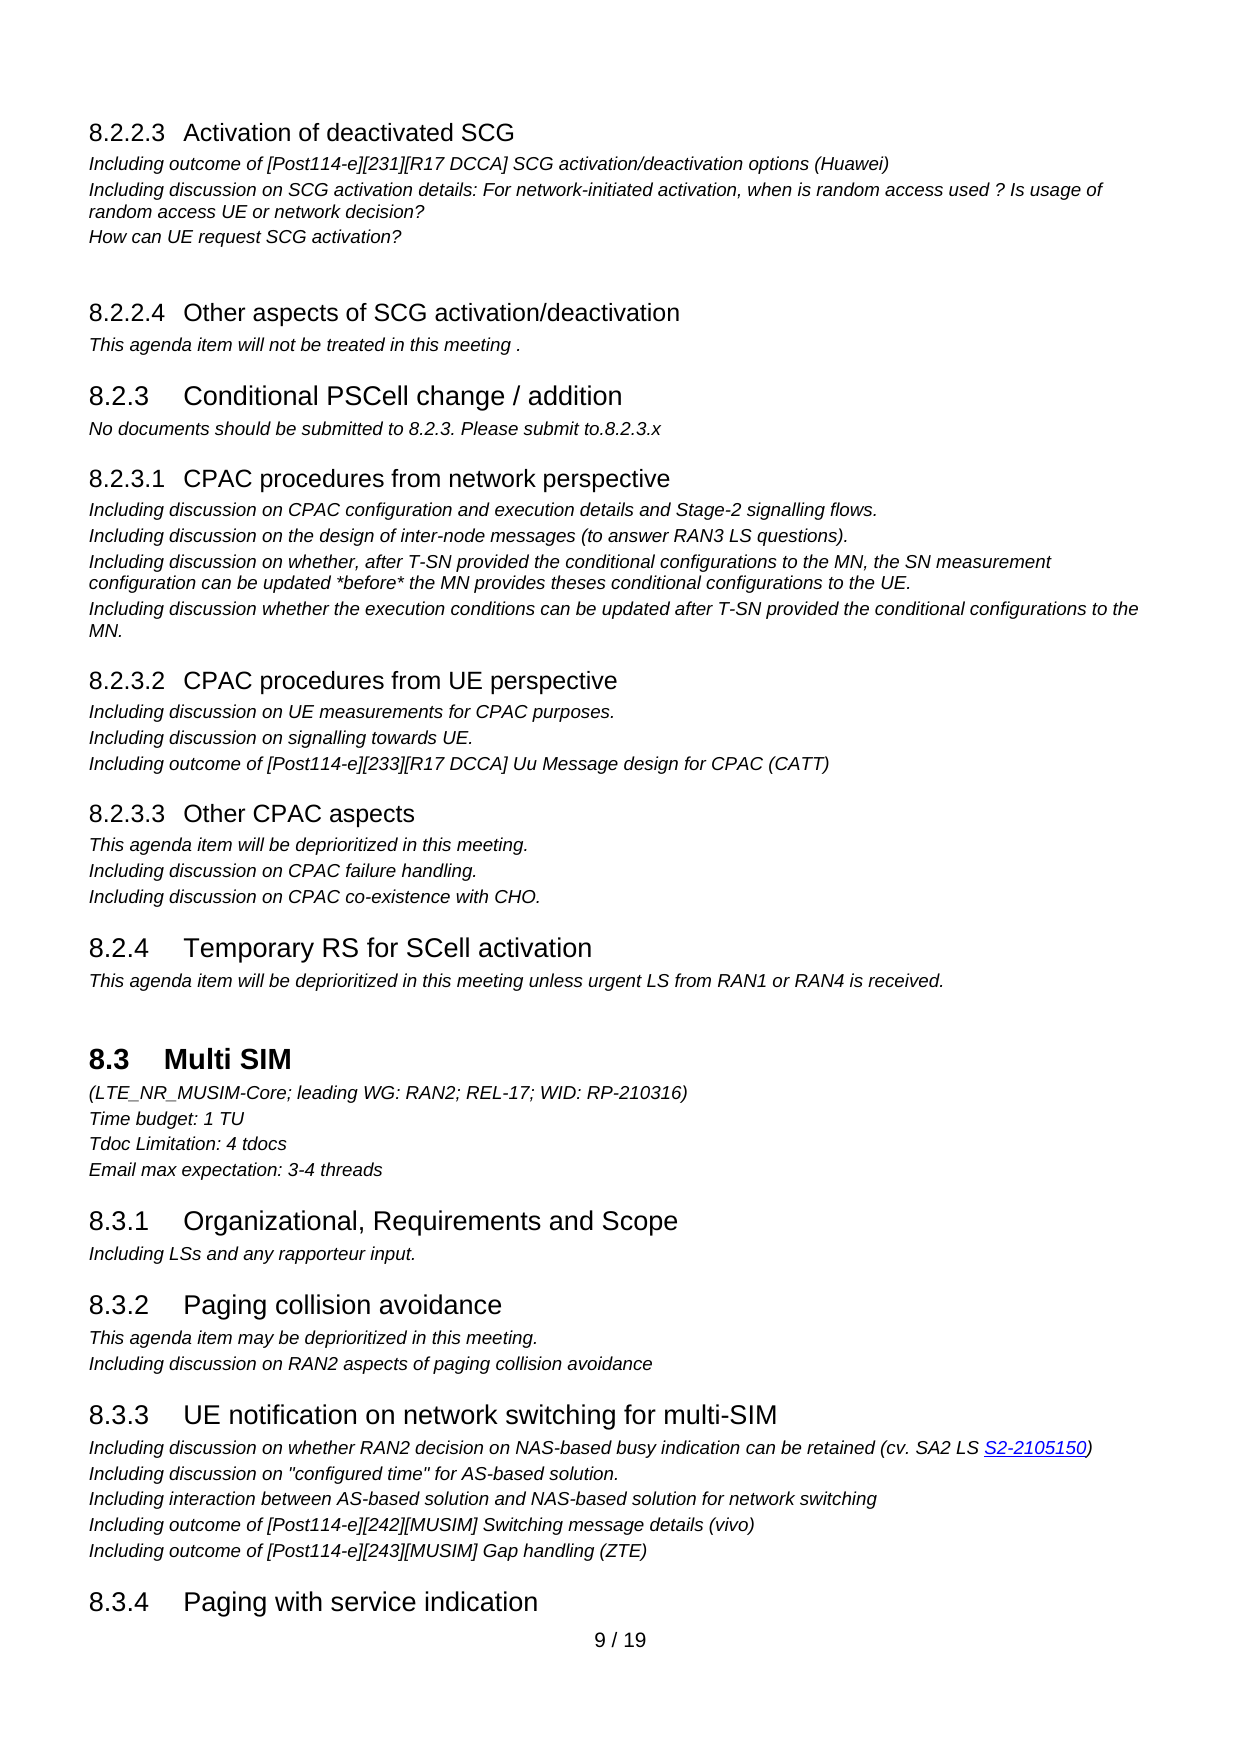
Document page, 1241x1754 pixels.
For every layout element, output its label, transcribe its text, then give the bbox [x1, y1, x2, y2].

subtitle 8.2.3.3 Other CPAC aspects [89, 799, 1152, 828]
subtitle 8.3.3 UE notification on network switching for multi-SIM [89, 1399, 1152, 1430]
text Including discussion on whether, after T-SN provided the conditional configurations to the MN, the SN measurement configuration can be updated *before* the MN provides theses conditional configurations to the UE. [89, 551, 1152, 594]
subtitle 8.3.2 Paging collision avoidance [89, 1289, 1152, 1321]
text Including outcome of [Post114-e][242][MUSIM] Switching message details (vivo) [89, 1514, 1152, 1535]
text This agenda item will be deprioritized in this meeting. [89, 834, 1152, 856]
text Including discussion on signalling towards UE. [89, 727, 1152, 748]
text Email max expectation: 3-4 threads [89, 1159, 1152, 1180]
text How can UE request SCG activation? [89, 226, 1152, 248]
subtitle 8.2.3 Conditional PSCell change / addition [89, 380, 1152, 411]
text This agenda item may be deprioritized in this meeting. [89, 1327, 1152, 1348]
text Including outcome of [Post114-e][233][R17 DCCA] Uu Message design for CPAC (CATT) [89, 752, 1152, 774]
text Including discussion on CPAC configuration and execution details and Stage-2 signalling flows. [89, 499, 1152, 521]
text Including LSs and any rapporteur input. [89, 1243, 1152, 1264]
text Including interaction between AS-based solution and NAS-based solution for network switching [89, 1488, 1152, 1510]
text Tdoc Limitation: 4 tdocs [89, 1133, 1152, 1154]
subtitle 8.3 Multi SIM [89, 1042, 1152, 1075]
text This agenda item will be deprioritized in this meeting unless urgent LS from RAN1 or RAN4 is received. [89, 969, 1152, 991]
text Including discussion on SCG activation details: For network-initiated activation, when is random access used ? Is usage of random access UE or network decision? [89, 179, 1152, 222]
subtitle 8.3.4 Paging with service indication [89, 1586, 1152, 1617]
subtitle 8.3.1 Organizational, Requirements and Scope [89, 1205, 1152, 1237]
text Including discussion on whether RAN2 decision on NAS-based busy indication can be retained (cv. SA2 LS S2-2105150) [89, 1437, 1152, 1458]
text Including discussion on RAN2 aspects of paging collision avoidance [89, 1353, 1152, 1374]
subtitle 8.2.2.3 Activation of deactivated SCG [89, 118, 1152, 147]
text (LTE_NR_MUSIM-Core; leading WG: RAN2; REL-17; WID: RP-210316) [89, 1082, 1152, 1103]
text Including discussion on UE measurements for CPAC purposes. [89, 701, 1152, 722]
subtitle 8.2.3.1 CPAC procedures from network perspective [89, 464, 1152, 493]
text Including discussion on the design of inter-node messages (to answer RAN3 LS questions). [89, 525, 1152, 546]
text Including outcome of [Post114-e][231][R17 DCCA] SCG activation/deactivation options (Huawei) [89, 153, 1152, 175]
text Including discussion on CPAC co-existence with CHO. [89, 885, 1152, 907]
text No documents should be submitted to 8.2.3. Please submit to.8.2.3.x [89, 417, 1152, 439]
subtitle 8.2.2.4 Other aspects of SCG activation/deactivation [89, 298, 1152, 327]
text Including discussion on "configured time" for AS-based solution. [89, 1462, 1152, 1484]
subtitle 8.2.4 Temporary RS for SCell activation [89, 932, 1152, 963]
subtitle 8.2.3.2 CPAC procedures from UE perspective [89, 666, 1152, 695]
text This agenda item will not be treated in this meeting . [89, 333, 1152, 355]
text Including discussion whether the execution conditions can be updated after T-SN provided the conditional configurations to the MN. [89, 598, 1152, 641]
text Including outcome of [Post114-e][243][MUSIM] Gap handling (ZTE) [89, 1539, 1152, 1561]
text Time budget: 1 TU [89, 1107, 1152, 1129]
text Including discussion on CPAC failure handling. [89, 860, 1152, 881]
